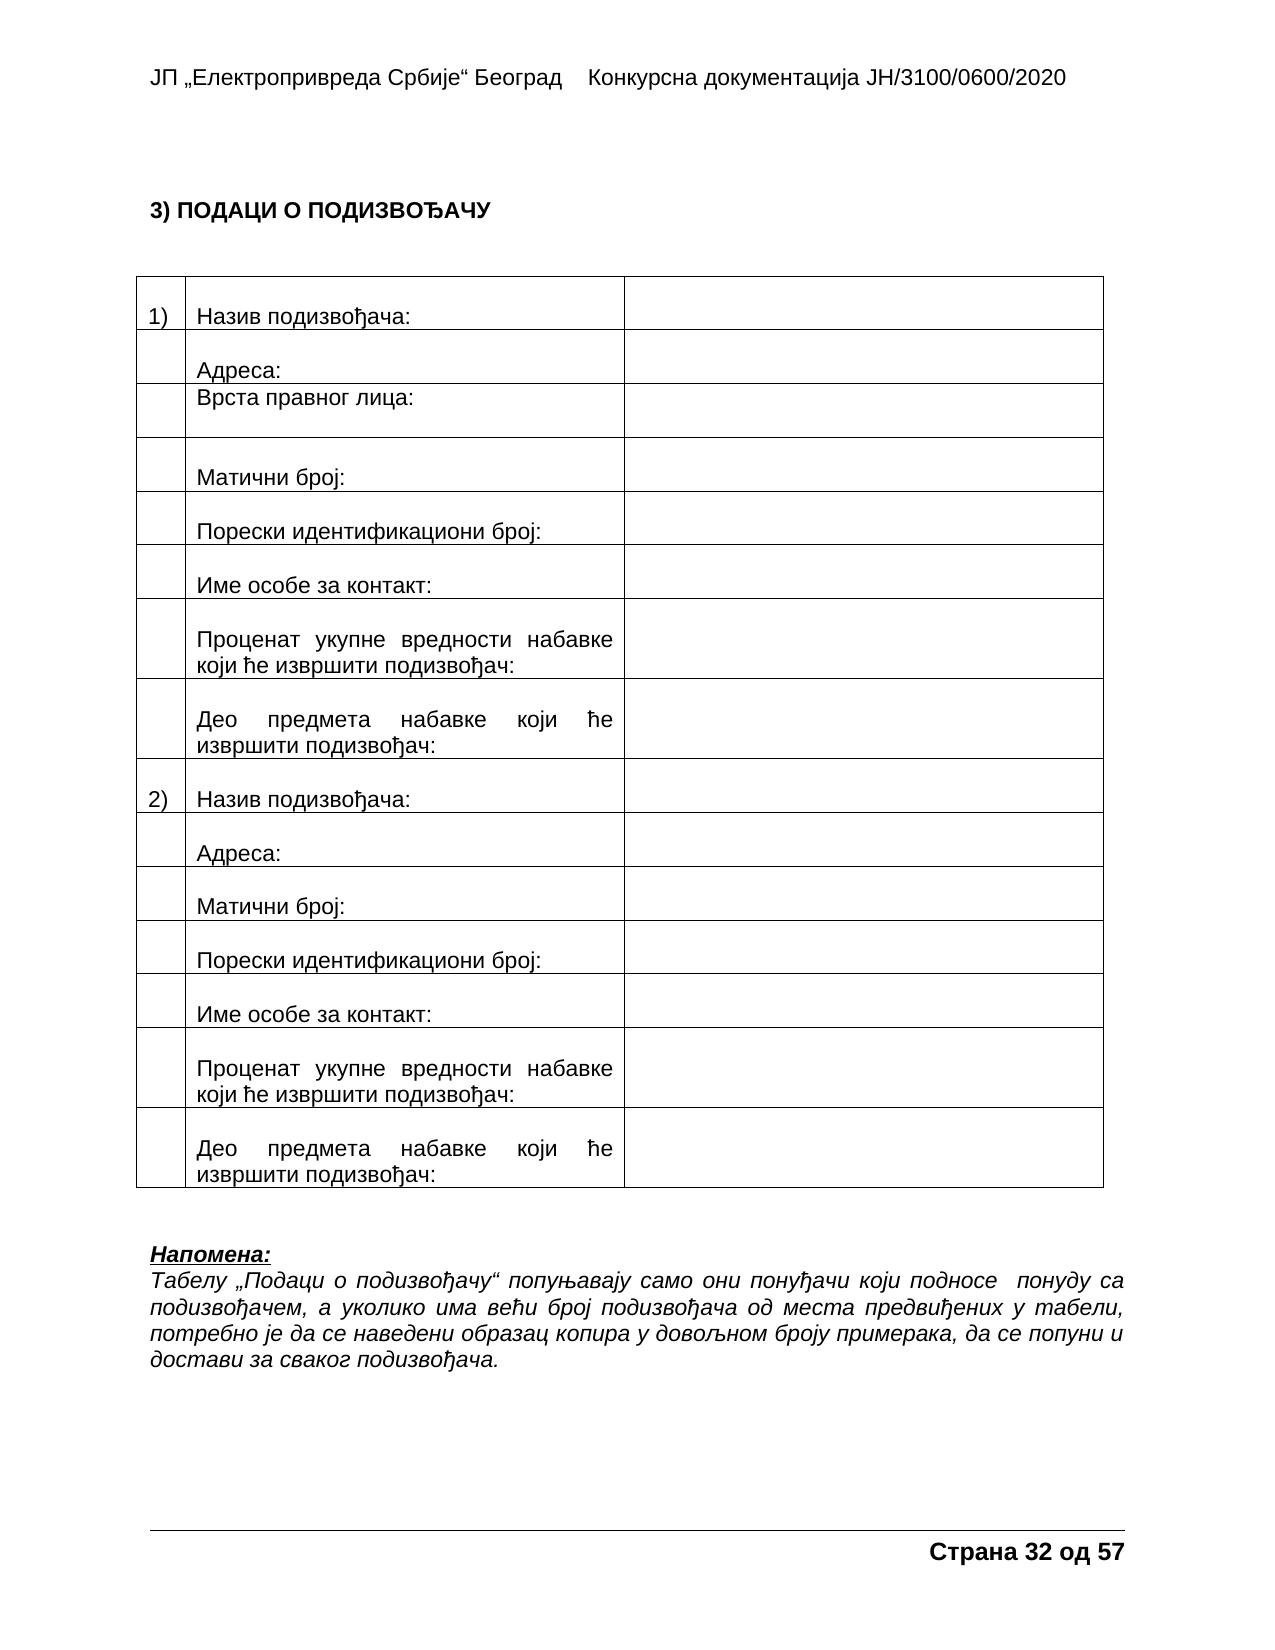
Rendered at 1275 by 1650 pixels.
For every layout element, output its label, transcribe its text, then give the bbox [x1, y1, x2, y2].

table_cell [137, 1108, 185, 1187]
table_cell [625, 867, 1103, 919]
table_cell Адреса: [186, 813, 624, 866]
table_cell [625, 921, 1103, 973]
table_cell Врста правног лица: [186, 384, 624, 437]
table_cell [137, 492, 185, 544]
table_cell [137, 1028, 185, 1107]
table_cell Порески идентификациони број: [186, 492, 624, 544]
text 3) ПОДАЦИ О ПОДИЗВОЂАЧУ [150, 197, 1125, 223]
table_cell [625, 813, 1103, 866]
table_cell [137, 867, 185, 919]
table_cell [625, 438, 1103, 491]
text Напомена: [150, 1241, 1125, 1267]
table_cell [137, 921, 185, 973]
table_cell [625, 1108, 1103, 1187]
table_cell [137, 813, 185, 866]
table_header 1) [137, 277, 185, 329]
table_cell Матични број: [186, 867, 624, 919]
table_header [625, 277, 1103, 329]
table_header Назив подизвођача: [186, 277, 624, 329]
table_cell [625, 384, 1103, 437]
table_cell Име особе за контакт: [186, 545, 624, 598]
table_cell [625, 679, 1103, 758]
table_cell Порески идентификациони број: [186, 921, 624, 973]
table_cell Адреса: [186, 330, 624, 383]
table_cell Матични број: [186, 438, 624, 491]
table_cell [625, 974, 1103, 1027]
table_cell [137, 384, 185, 437]
table_cell Назив подизвођача: [186, 759, 624, 812]
table_cell Проценат укупне вредности набавке који ће извршити подизвођач: [186, 599, 624, 678]
table_cell Проценат укупне вредности набавке који ће извршити подизвођач: [186, 1028, 624, 1107]
table_cell Део предмета набавке који ће извршити подизвођач: [186, 679, 624, 758]
table_cell [625, 759, 1103, 812]
table_cell [137, 438, 185, 491]
table_cell [625, 330, 1103, 383]
text Табелу „Подаци о подизвођачу“ попуњавају само они понуђачи који подносе понуду са подизвођачем, а уколико има већи број подизвођача од места предвиђених у табели, потребно је да се наведени образац копира у довољном броју примерака, да се попуни и достави за сваког подизвођача. [150, 1267, 1125, 1373]
table_cell [137, 545, 185, 598]
table_cell [625, 492, 1103, 544]
table_cell [137, 679, 185, 758]
table_cell [137, 974, 185, 1027]
table_cell Део предмета набавке који ће извршити подизвођач: [186, 1108, 624, 1187]
table_cell [625, 1028, 1103, 1107]
table_cell [137, 330, 185, 383]
table_cell 2) [137, 759, 185, 812]
table_cell Име особе за контакт: [186, 974, 624, 1027]
table_cell [137, 599, 185, 678]
table_cell [625, 545, 1103, 598]
table_cell [625, 599, 1103, 678]
